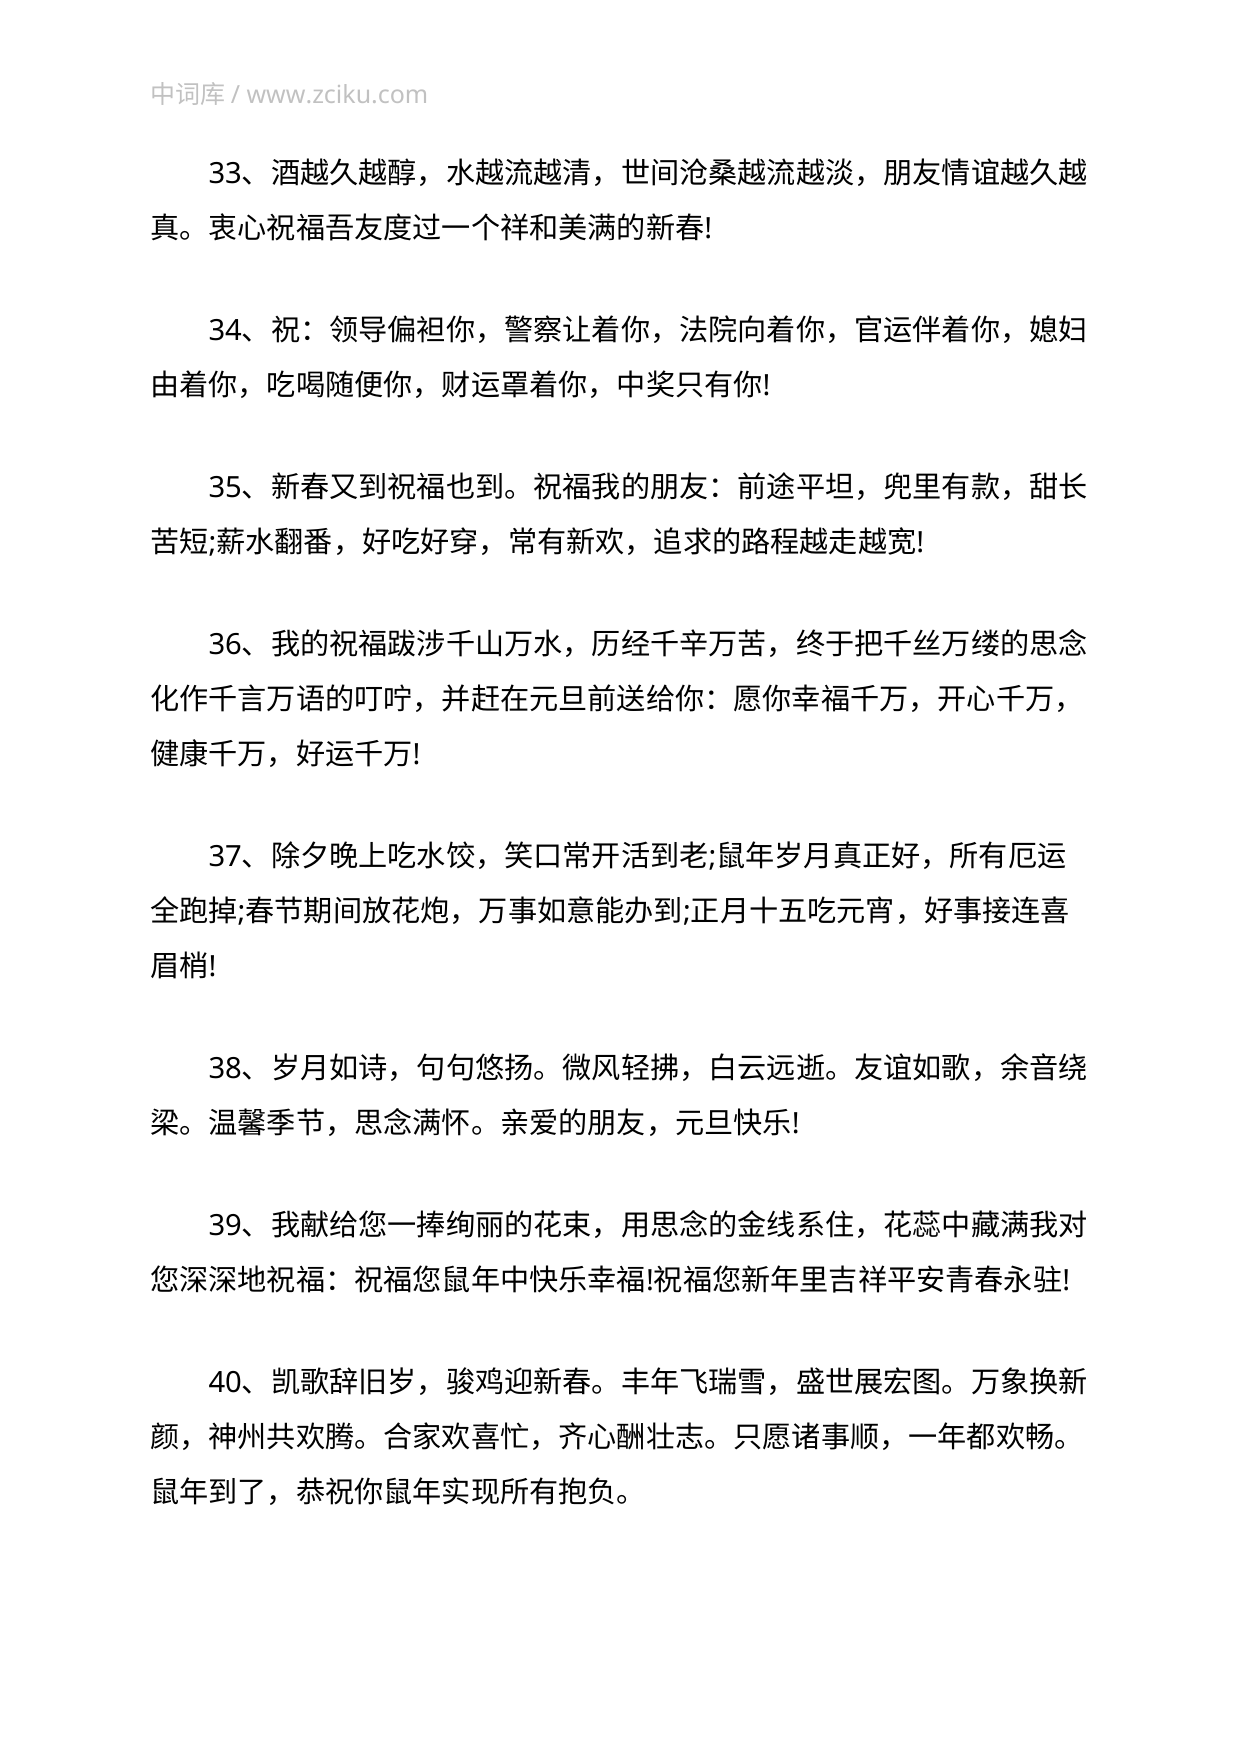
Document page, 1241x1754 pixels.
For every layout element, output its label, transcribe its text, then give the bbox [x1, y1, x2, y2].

text 34、祝：领导偏袒你，警察让着你，法院向着你，官运伴着你，媳妇由着你，吃喝随便你，财运罩着你，中奖只有你! [150, 307, 1090, 404]
text 38、岁月如诗，句句悠扬。微风轻拂，白云远逝。友谊如歌，余音绕梁。温馨季节，思念满怀。亲爱的朋友，元旦快乐! [150, 1045, 1090, 1142]
text 40、凯歌辞旧岁，骏鸡迎新春。丰年飞瑞雪，盛世展宏图。万象换新颜，神州共欢腾。合家欢喜忙，齐心酬壮志。只愿诸事顺，一年都欢畅。鼠年到了，恭祝你鼠年实现所有抱负。 [150, 1359, 1090, 1511]
text 37、除夕晚上吃水饺，笑口常开活到老;鼠年岁月真正好，所有厄运全跑掉;春节期间放花炮，万事如意能办到;正月十五吃元宵，好事接连喜眉梢! [150, 833, 1090, 985]
text 39、我献给您一捧绚丽的花束，用思念的金线系住，花蕊中藏满我对您深深地祝福：祝福您鼠年中快乐幸福!祝福您新年里吉祥平安青春永驻! [150, 1202, 1090, 1299]
text 36、我的祝福跋涉千山万水，历经千辛万苦，终于把千丝万缕的思念化作千言万语的叮咛，并赶在元旦前送给你：愿你幸福千万，开心千万，健康千万，好运千万! [150, 621, 1090, 773]
text 33、酒越久越醇，水越流越清，世间沧桑越流越淡，朋友情谊越久越真。衷心祝福吾友度过一个祥和美满的新春! [150, 150, 1090, 247]
text 35、新春又到祝福也到。祝福我的朋友：前途平坦，兜里有款，甜长苦短;薪水翻番，好吃好穿，常有新欢，追求的路程越走越宽! [150, 464, 1090, 561]
